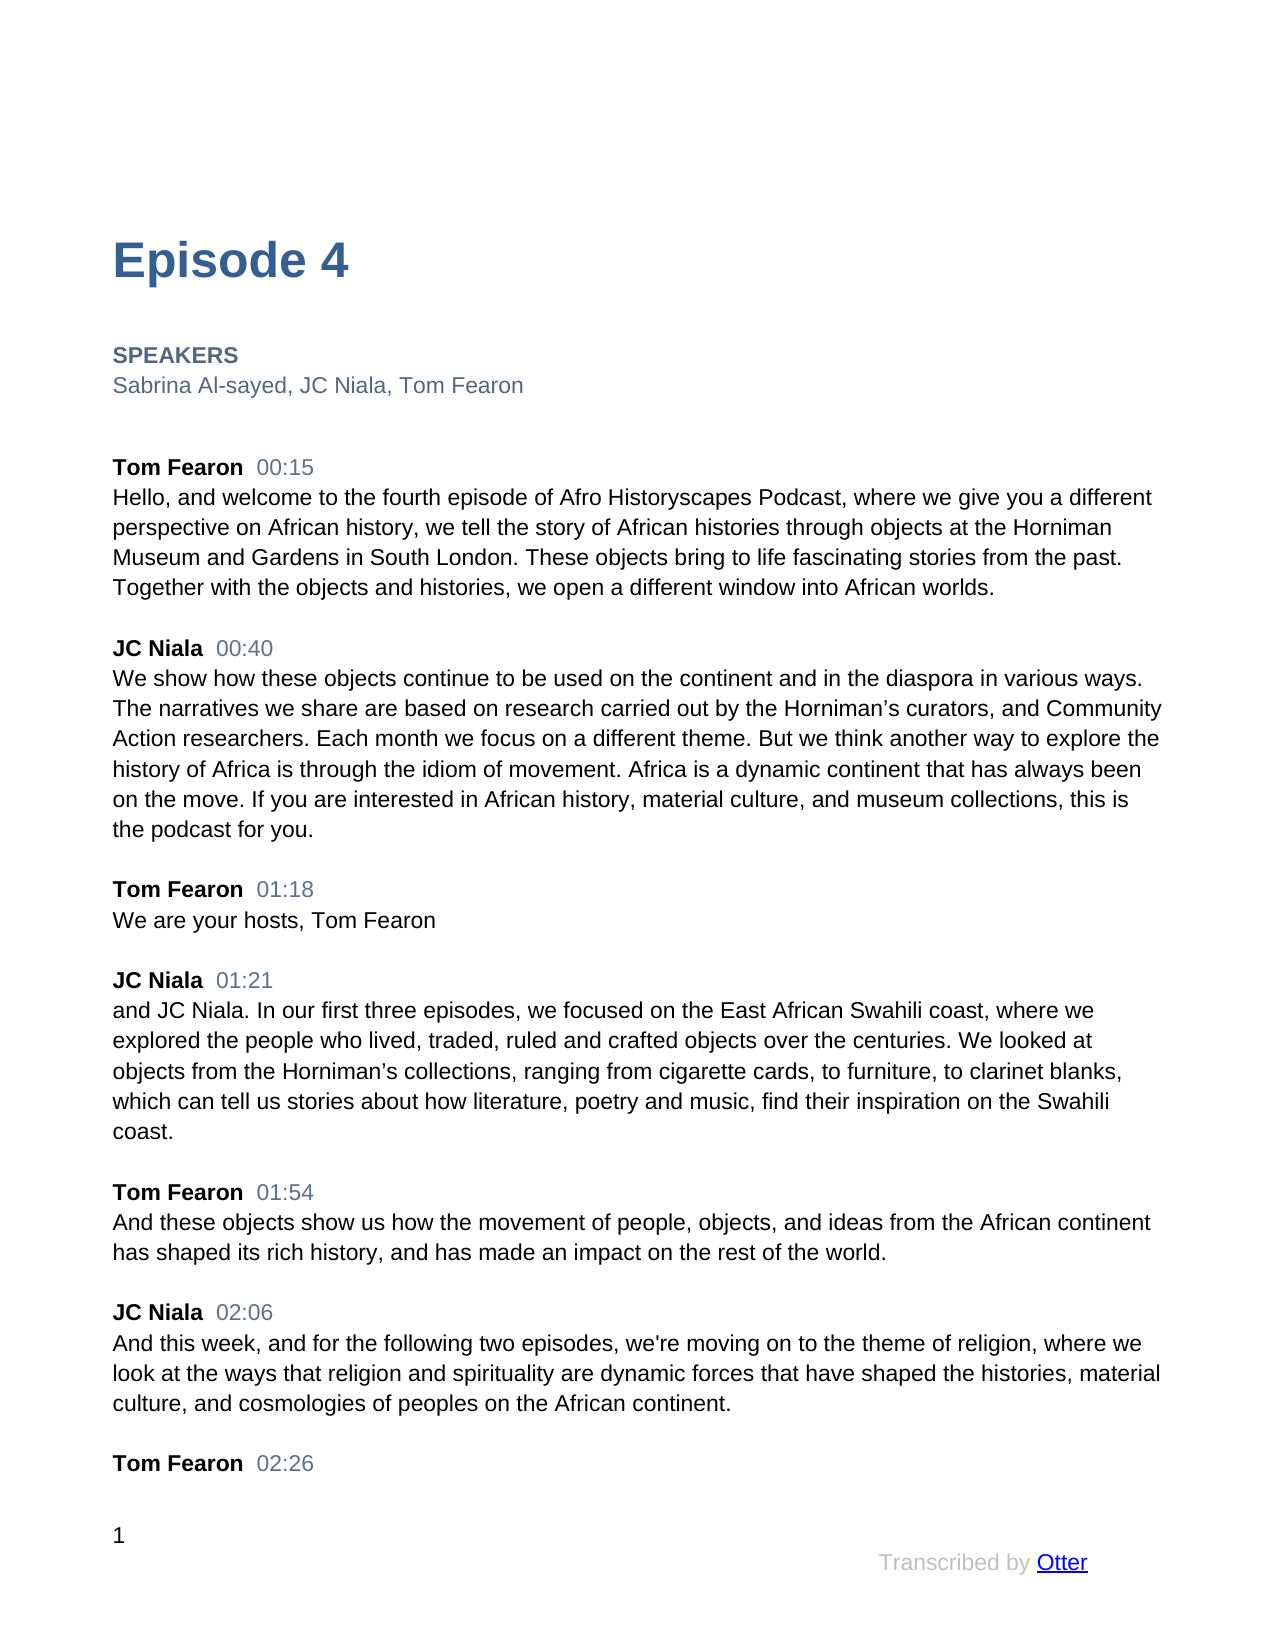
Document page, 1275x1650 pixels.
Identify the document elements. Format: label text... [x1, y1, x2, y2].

text And this week, and for the following two episodes, we're moving on to the theme of religion, where we look at the ways that religion and spirituality are dynamic forces that have shaped the histories, material culture, and cosmologies of peoples on the African continent. [112, 1329, 1162, 1416]
subtitle Episode 4 [112, 230, 1162, 288]
text SPEAKERS [112, 342, 1162, 368]
text And these objects show us how the movement of people, objects, and ideas from the African continent has shaped its rich history, and has made an impact on the rest of the world. [112, 1209, 1162, 1265]
text We show how these objects continue to be used on the continent and in the diaspora in various ways. The narratives we share are based on research carried out by the Horniman’s curators, and Community Action researchers. Each month we focus on a different theme. But we think another way to explore the history of Africa is through the idiom of movement. Africa is a dynamic continent that has always been on the move. If you are interested in African history, material culture, and museum collections, this is the podcast for you. [112, 665, 1162, 842]
text Tom Fearon 00:15 [112, 453, 1162, 480]
text We are your hosts, Tom Fearon [112, 907, 1162, 933]
text and JC Niala. In our first three episodes, we focused on the East African Swahili coast, where we explored the people who lived, traded, ruled and crafted objects over the centuries. We looked at objects from the Horniman’s collections, ranging from cigarette cards, to furniture, to clarinet blanks, which can tell us stories about how literature, poetry and music, find their inspiration on the Swahili coast. [112, 997, 1162, 1144]
text Tom Fearon 02:26 [112, 1450, 1162, 1477]
text Hello, and welcome to the fourth episode of Afro Historyscapes Podcast, where we give you a different perspective on African history, we tell the story of African histories through objects at the Horniman Museum and Gardens in South London. These objects bring to life fascinating stories from the past. Together with the objects and histories, we open a different window into African worlds. [112, 484, 1162, 601]
text Sabrina Al-sayed, JC Niala, Tom Fearon [112, 372, 1162, 399]
text JC Niala 02:06 [112, 1299, 1162, 1326]
text JC Niala 01:21 [112, 967, 1162, 993]
text JC Niala 00:40 [112, 635, 1162, 661]
text Tom Fearon 01:18 [112, 876, 1162, 903]
text Tom Fearon 01:54 [112, 1178, 1162, 1205]
